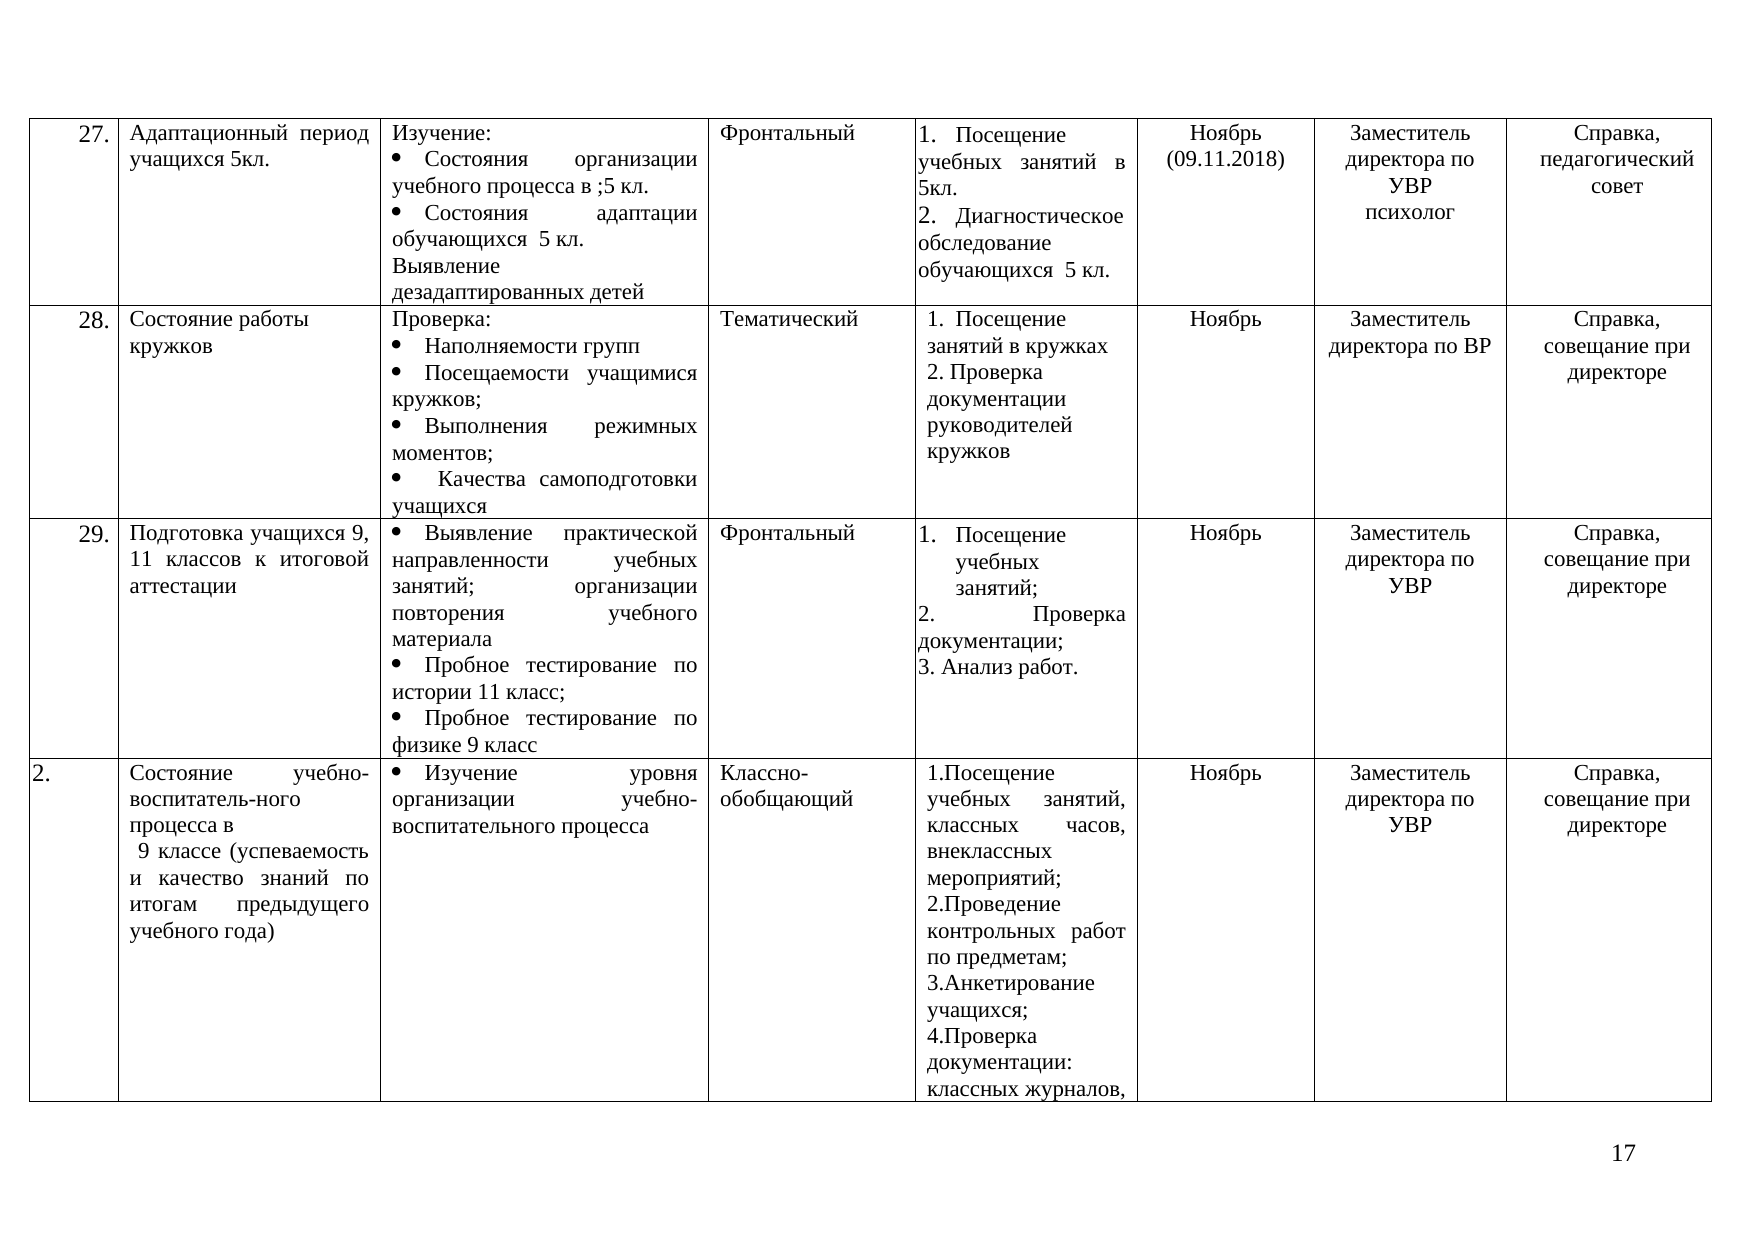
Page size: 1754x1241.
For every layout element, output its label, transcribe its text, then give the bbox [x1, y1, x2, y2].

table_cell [1507, 759, 1711, 1101]
table_cell Заместитель директора по УВР [1315, 519, 1506, 757]
table_cell Фронтальный [709, 519, 915, 757]
table_cell Тематический [709, 306, 915, 518]
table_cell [1315, 759, 1506, 1101]
table_cell Состояние работы кружков [119, 306, 380, 518]
table_cell Классно-обобщающий [709, 759, 915, 1101]
table_cell [30, 306, 118, 518]
table_cell Ноябрь (09.11.2018) [1138, 119, 1314, 304]
table_cell Ноябрь [1138, 519, 1314, 757]
table_cell Фронтальный [709, 119, 915, 304]
table_cell Справка, совещание при директоре [1507, 306, 1711, 518]
table_cell Ноябрь [1138, 306, 1314, 518]
table_cell Адаптационный период учащихся 5кл. [119, 119, 380, 304]
table_cell Заместитель директора по УВР психолог [1315, 119, 1506, 304]
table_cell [916, 759, 1137, 1101]
table_cell [30, 119, 118, 304]
table_cell Заместитель директора по ВР [1315, 306, 1506, 518]
table_cell Подготовка учащихся 9, 11 классов к итоговой аттестации [119, 519, 380, 757]
table_cell 1. Посещение занятий в кружках 2. Проверка документации руководителей кружков [916, 306, 1137, 518]
table_cell [30, 519, 118, 757]
table_cell Ноябрь [1138, 759, 1314, 1101]
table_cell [119, 759, 380, 1101]
table_cell [30, 759, 118, 1101]
table_cell Проверка: Наполняемости групп Посещаемости учащимися кружков; Выполнения режимных моментов; Качества самоподготовки учащихся [381, 306, 708, 518]
table_cell Справка, совещание при директоре [1507, 519, 1711, 757]
table_cell Справка, педагогический совет [1507, 119, 1711, 304]
table_cell Изучение: Состояния организации учебного процесса в ;5 кл. Состояния адаптации обучающихся 5 кл. Выявление дезадаптированных детей [381, 119, 708, 304]
table_cell Посещение учебных занятий; 2. Проверка документации; 3. Анализ работ. [916, 519, 1137, 757]
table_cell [381, 759, 708, 1101]
table_cell Выявление практической направленности учебных занятий; организации повторения учебного материала Пробное тестирование по истории 11 класс; Пробное тестирование по физике 9 класс [381, 519, 708, 757]
table_cell Посещение учебных занятий в 5кл. Диагностическое обследование обучающихся 5 кл. [916, 119, 1137, 304]
